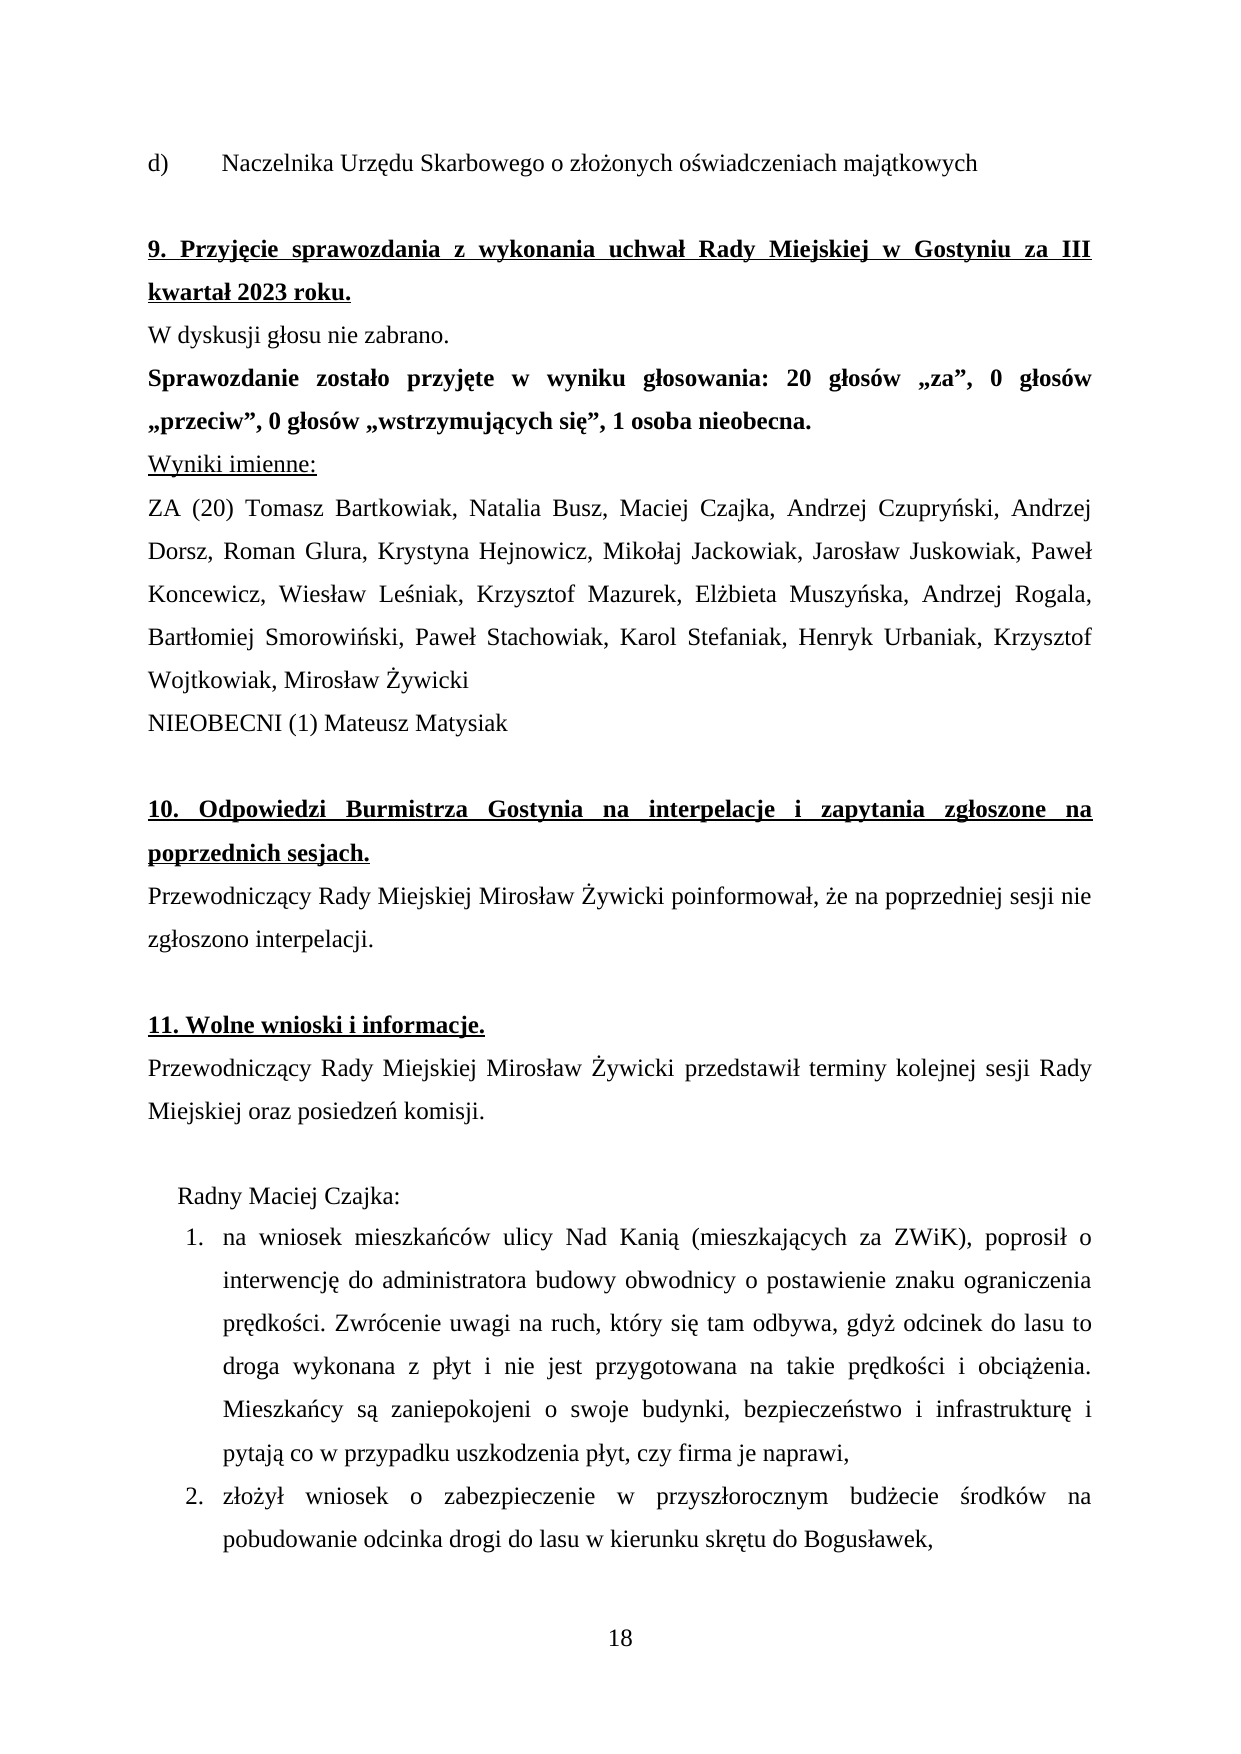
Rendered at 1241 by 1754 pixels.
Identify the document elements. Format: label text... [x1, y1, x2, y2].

text Radny Maciej Czajka: [177, 1181, 1093, 1209]
text 11. Wolne wnioski i informacje. [148, 1010, 1093, 1039]
text Przewodniczący Rady Miejskiej Mirosław Żywicki przedstawił terminy kolejnej sesji Rady Miejskiej oraz posiedzeń komisji. [148, 1053, 1093, 1125]
list złożył wniosek o zabezpieczenie w przyszłorocznym budżecie środków na pobudowanie odcinka drogi do lasu w kierunku skrętu do Bogusławek, [185, 1481, 1093, 1553]
text Wyniki imienne: [148, 449, 1093, 478]
text 10. Odpowiedzi Burmistrza Gostynia na interpelacje i zapytania zgłoszone na poprzednich sesjach. [148, 794, 1093, 819]
text Przewodniczący Rady Miejskiej Mirosław Żywicki poinformował, że na poprzedniej sesji nie zgłoszono interpelacji. [148, 881, 1093, 953]
text Sprawozdanie zostało przyjęte w wyniku głosowania: 20 głosów „za”, 0 głosów „przeciw”, 0 głosów „wstrzymujących się”, 1 osoba nieobecna. [148, 363, 1093, 435]
text 9. Przyjęcie sprawozdania z wykonania uchwał Rady Miejskiej w Gostyniu za III kwartał 2023 roku. [148, 234, 1093, 306]
text W dyskusji głosu nie zabrano. [148, 320, 1093, 349]
text 10. Odpowiedzi Burmistrza Gostynia na interpelacje i zapytania zgłoszone na poprzednich sesjach. [148, 821, 1093, 866]
list na wniosek mieszkańców ulicy Nad Kanią (mieszkających za ZWiK), poprosił o interwencję do administratora budowy obwodnicy o postawienie znaku ograniczenia prędkości. Zwrócenie uwagi na ruch, który się tam odbywa, gdyż odcinek do lasu to droga wykonana z płyt i nie jest przygotowana na takie prędkości i obciążenia. Mieszkańcy są zaniepokojeni o swoje budynki, bezpieczeństwo i infrastrukturę i pytają co w przypadku uszkodzenia płyt, czy firma je naprawi, [185, 1222, 1093, 1466]
text NIEOBECNI (1) Mateusz Matysiak [148, 708, 1093, 737]
text d) Naczelnika Urzędu Skarbowego o złożonych oświadczeniach majątkowych [148, 148, 1093, 176]
